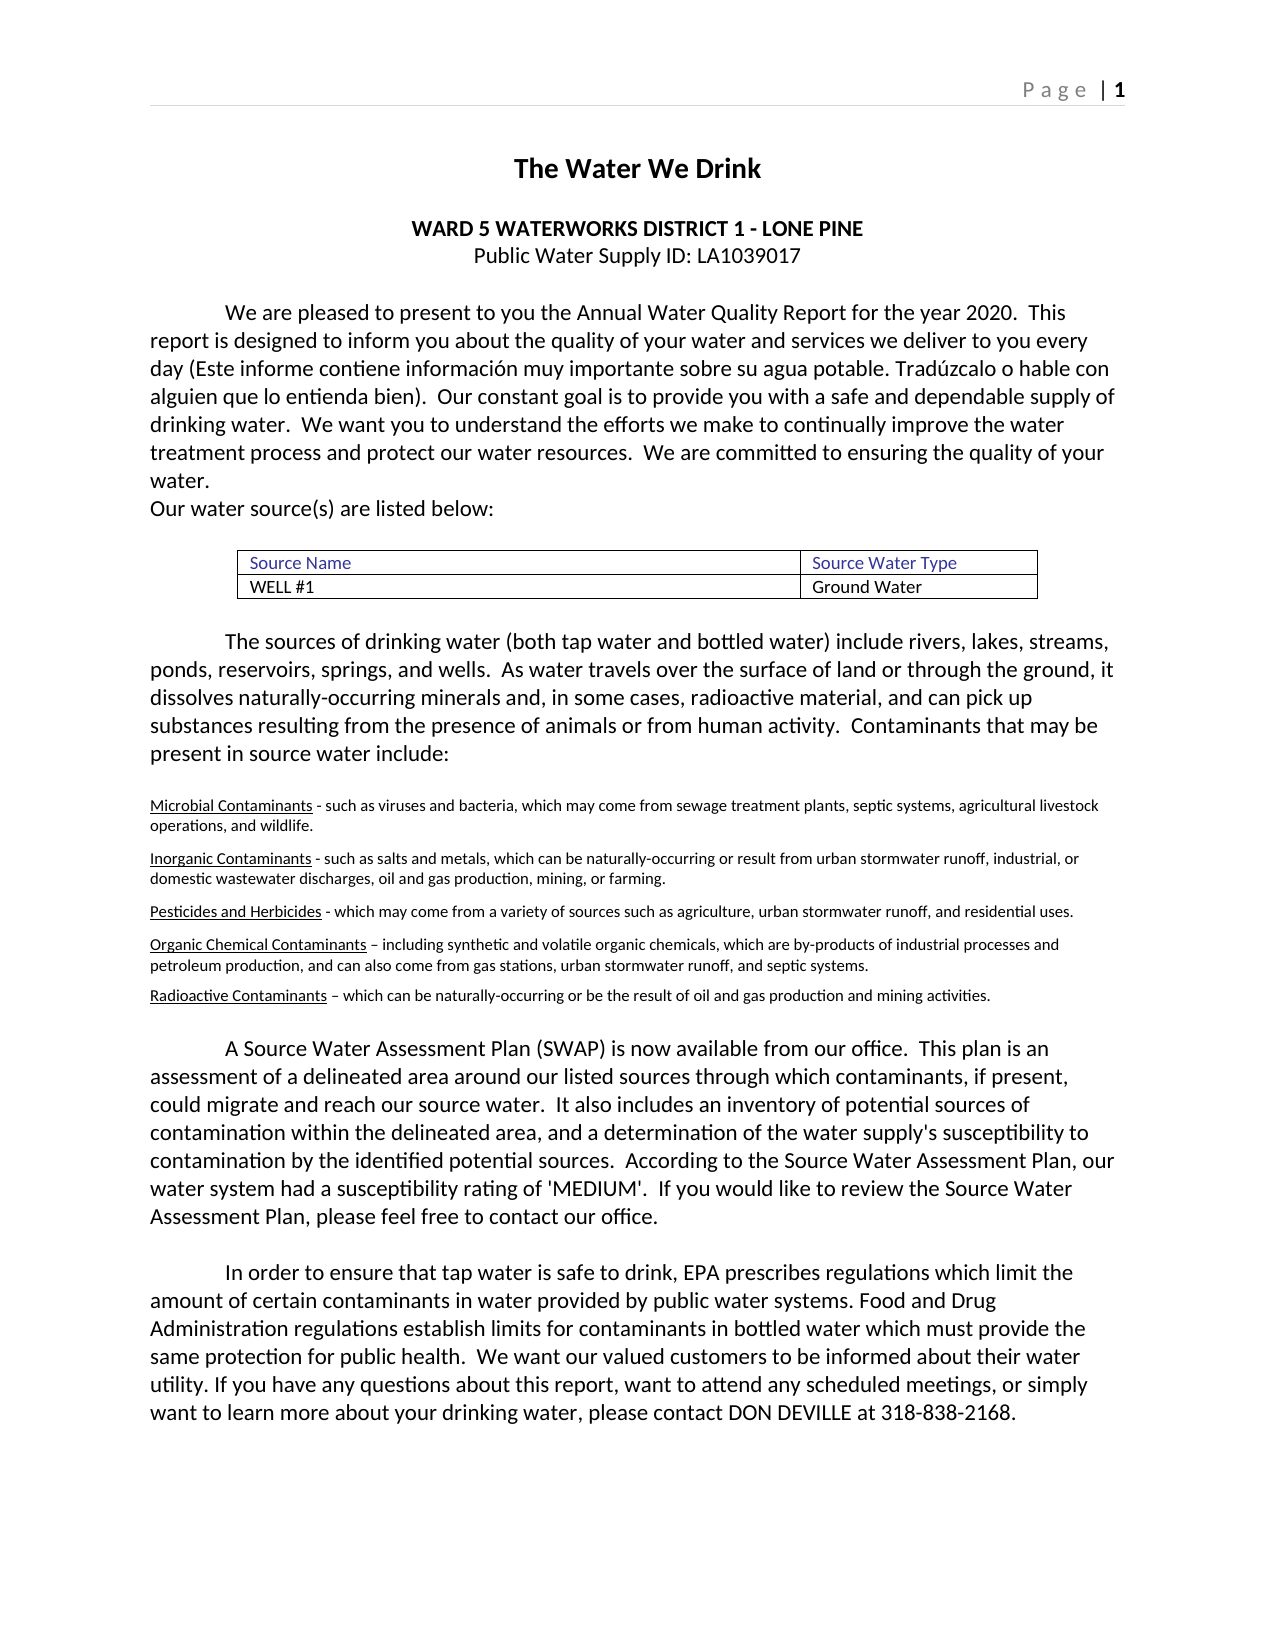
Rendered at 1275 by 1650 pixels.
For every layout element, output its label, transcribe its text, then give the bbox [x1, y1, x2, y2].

text Inorganic Contaminants - such as salts and metals, which can be naturally-occurring or result from urban stormwater runoff, industrial, or domestic wastewater discharges, oil and gas production, mining, or farming. [150, 848, 1125, 889]
text The Water We Drink [150, 150, 1125, 186]
text In order to ensure that tap water is safe to drink, EPA prescribes regulations which limit the amount of certain contaminants in water provided by public water systems. Food and Drug Administration regulations establish limits for contaminants in bottled water which must provide the same protection for public health. We want our valued customers to be informed about their water utility. If you have any questions about this report, want to attend any scheduled meetings, or simply want to learn more about your drinking water, please contact DON DEVILLE at 318-838-2168. [150, 1258, 1125, 1426]
text We are pleased to present to you the Annual Water Quality Report for the year 2020. This report is designed to inform you about the quality of your water and services we deliver to you every day (Este informe contiene información muy importante sobre su agua potable. Tradúzcalo o hable con alguien que lo entienda bien). Our constant goal is to provide you with a safe and dependable supply of drinking water. We want you to understand the efforts we make to continually improve the water treatment process and protect our water resources. We are committed to ensuring the quality of your water. [150, 298, 1125, 494]
text Public Water Supply ID: LA1039017 [150, 242, 1125, 270]
table_cell WELL #1 [238, 575, 800, 598]
text WARD 5 WATERWORKS DISTRICT 1 - LONE PINE [150, 214, 1125, 242]
text The sources of drinking water (both tap water and bottled water) include rivers, lakes, streams, ponds, reservoirs, springs, and wells. As water travels over the surface of land or through the ground, it dissolves naturally-occurring minerals and, in some cases, radioactive material, and can pick up substances resulting from the presence of animals or from human activity. Contaminants that may be present in source water include: [150, 627, 1125, 767]
text A Source Water Assessment Plan (SWAP) is now available from our office. This plan is an assessment of a delineated area around our listed sources through which contaminants, if present, could migrate and reach our source water. It also includes an inventory of potential sources of contamination within the delineated area, and a determination of the water supply's susceptibility to contamination by the identified potential sources. According to the Source Water Assessment Plan, our water system had a susceptibility rating of 'MEDIUM'. If you would like to review the Source Water Assessment Plan, please feel free to contact our office. [150, 1034, 1125, 1230]
text Radioactive Contaminants – which can be naturally-occurring or be the result of oil and gas production and mining activities. [150, 986, 1125, 1006]
text Microbial Contaminants - such as viruses and bacteria, which may come from sewage treatment plants, septic systems, agricultural livestock operations, and wildlife. [150, 795, 1125, 836]
table_header Source Water Type [801, 551, 1037, 574]
text Organic Chemical Contaminants – including synthetic and volatile organic chemicals, which are by-products of industrial processes and petroleum production, and can also come from gas stations, urban stormwater runoff, and septic systems. [150, 935, 1125, 975]
text Our water source(s) are listed below: [150, 494, 1125, 522]
table_header Source Name [238, 551, 800, 574]
table_cell Ground Water [801, 575, 1037, 598]
text Pesticides and Herbicides - which may come from a variety of sources such as agriculture, urban stormwater runoff, and residential uses. [150, 902, 1125, 922]
